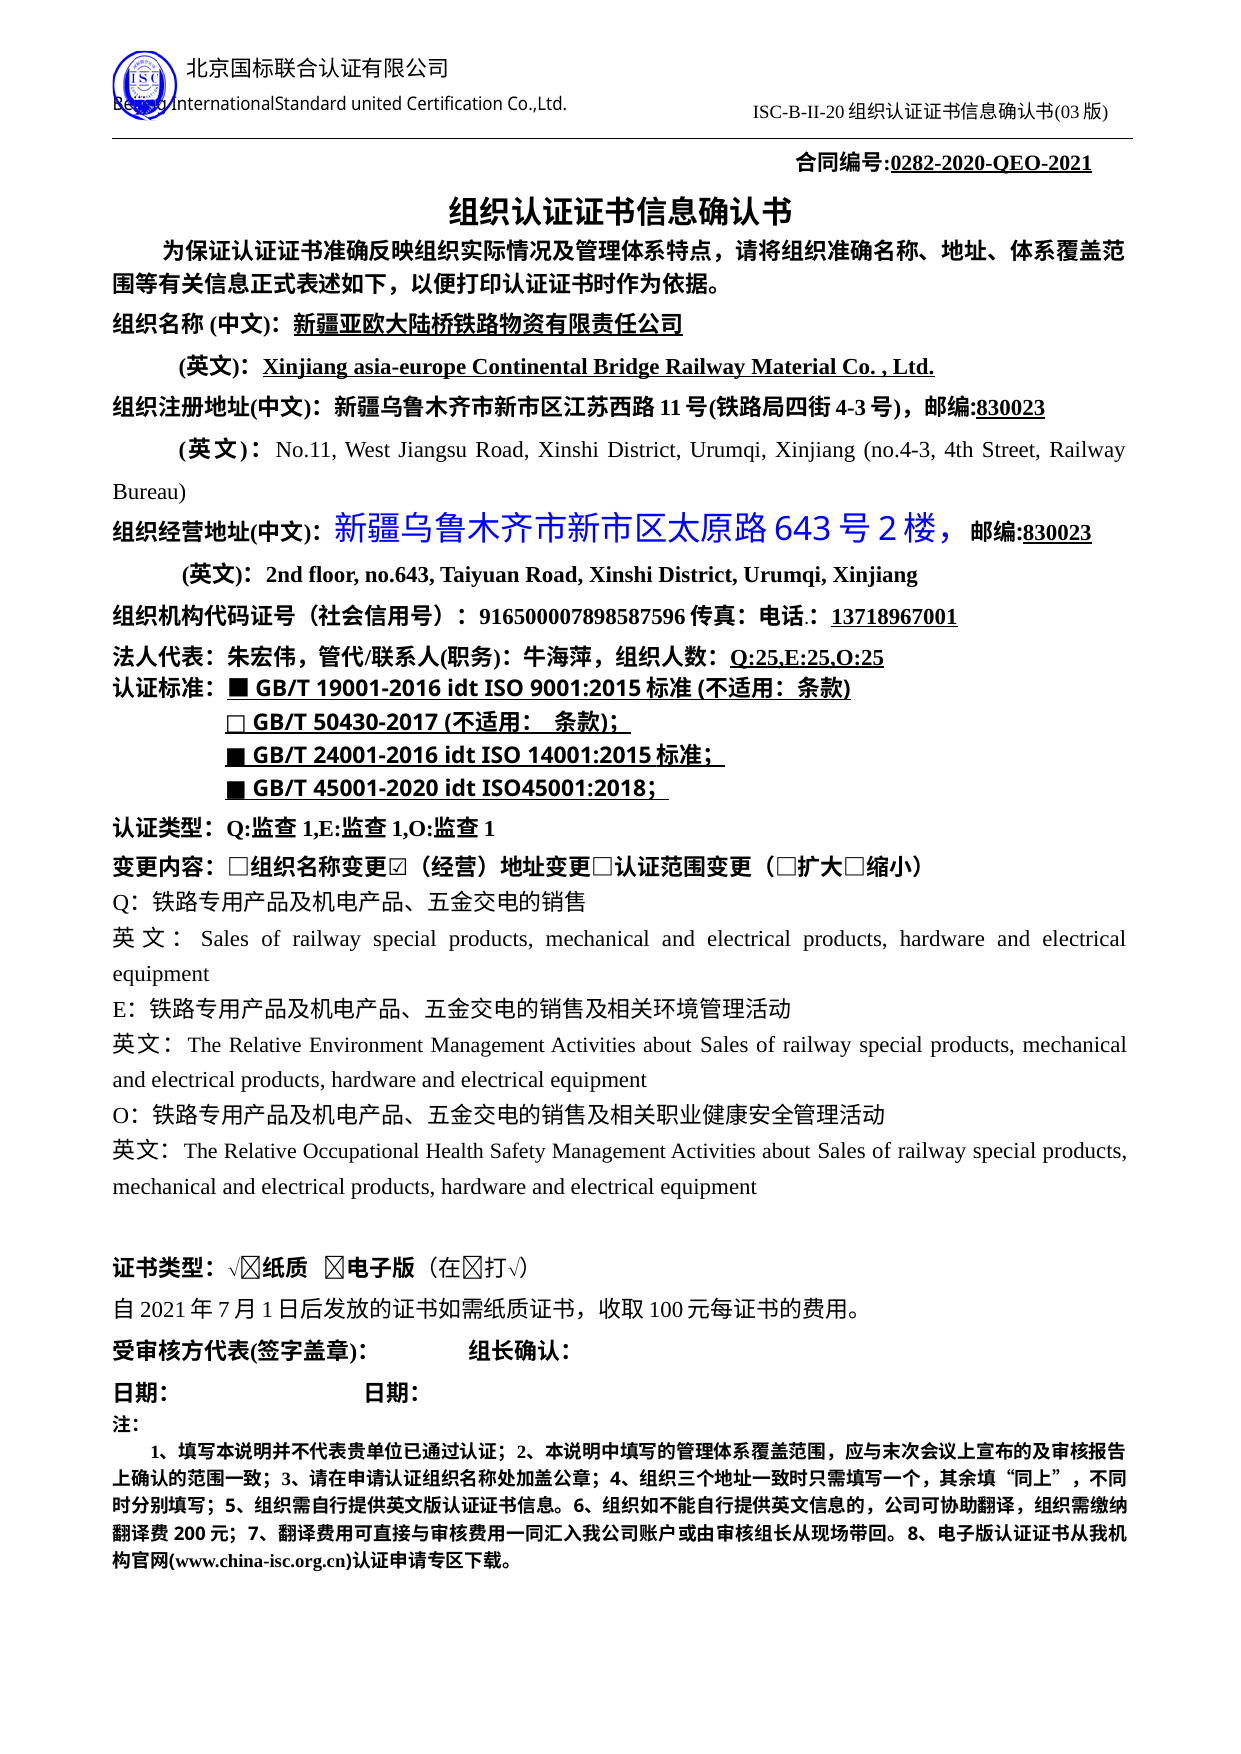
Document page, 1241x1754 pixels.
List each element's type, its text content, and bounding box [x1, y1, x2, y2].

text E：铁路专用产品及机电产品、五金交电的销售及相关环境管理活动 [112, 989, 1128, 1024]
text 合同编号:0282-2020-QEO-2021 [112, 150, 1128, 175]
text (英文)：No.11, West Jiangsu Road, Xinshi District, Urumqi, Xinjiang (no.4-3, 4th Street, Railway Bureau) [112, 424, 1128, 507]
text 认证类型：Q:监查1,E:监查1,O:监查1 [112, 803, 1128, 845]
text 组织认证证书信息确认书 [112, 187, 1128, 233]
text □ GB/T 50430-2017 (不适用： 条款)； [112, 703, 1128, 737]
text O：铁路专用产品及机电产品、五金交电的销售及相关职业健康安全管理活动 [112, 1095, 1128, 1130]
text 自2021年7月1日后发放的证书如需纸质证书，收取100元每证书的费用。 [112, 1284, 1128, 1326]
text 英文：Sales of railway special products, mechanical and electrical products, hardware and electrical equipment [112, 918, 1128, 989]
text 英文：The Relative Occupational Health Safety Management Activities about Sales of railway special products, mechanical and electrical products, hardware and electrical equipment [112, 1130, 1128, 1201]
text 注： [112, 1409, 1128, 1437]
text 证书类型：纸质 电子版（在打） [112, 1243, 1128, 1284]
text 组织注册地址(中文)：新疆乌鲁木齐市新市区江苏西路11号(铁路局四街4-3号)，邮编:830023 [112, 382, 1128, 424]
text 为保证认证证书准确反映组织实际情况及管理体系特点，请将组织准确名称、地址、体系覆盖范围等有关信息正式表述如下，以便打印认证证书时作为依据。 [112, 233, 1128, 299]
text 受审核方代表(签字盖章)： 组长确认： [112, 1326, 1128, 1368]
text (英文)：Xinjiang asia-europe Continental Bridge Railway Material Co. , Ltd. [112, 341, 1128, 382]
text 组织名称 (中文)：新疆亚欧大陆桥铁路物资有限责任公司 [112, 299, 1128, 341]
text ■ GB/T 45001-2020 idt ISO45001:2018； [112, 770, 1128, 803]
text 英文：The Relative Environment Management Activities about Sales of railway special products, mechanical and electrical products, hardware and electrical equipment [112, 1024, 1128, 1095]
text 日期： 日期： [112, 1368, 1128, 1409]
text 变更内容：□组织名称变更☑（经营）地址变更□认证范围变更（□扩大□缩小） [112, 845, 1128, 882]
text 认证标准：■ GB/T 19001-2016 idt ISO 9001:2015标准 (不适用：条款) [112, 670, 1128, 703]
text 组织经营地址(中文)：新疆乌鲁木齐市新市区太原路643号2楼，邮编:830023 [112, 507, 1128, 549]
text 1、填写本说明并不代表贵单位已通过认证；2、本说明中填写的管理体系覆盖范围，应与末次会议上宣布的及审核报告上确认的范围一致；3、请在申请认证组织名称处加盖公章；4、组织三个地址一致时只需填写一个，其余填“同上”，不同时分别填写；5、组织需自行提供英文版认证证书信息。6、组织如不能自行提供英文信息的，公司可协助翻译，组织需缴纳翻译费200元；7、翻译费用可直接与审核费用一同汇入我公司账户或由审核组长从现场带回。8、电子版认证证书从我机构官网(www.china-isc.org.cn)认证申请专区下载。 [112, 1437, 1128, 1573]
text Q：铁路专用产品及机电产品、五金交电的销售 [112, 882, 1128, 918]
text 法人代表：朱宏伟，管代/联系人(职务)：牛海萍，组织人数：Q:25,E:25,O:25 [112, 645, 1128, 670]
text ■ GB/T 24001-2016 idt ISO 14001:2015标准； [112, 737, 1128, 770]
text (英文)：2nd floor, no.643, Taiyuan Road, Xinshi District, Urumqi, Xinjiang [112, 549, 1128, 591]
text 组织机构代码证号（社会信用号）：916500007898587596传真：电话.：13718967001 [112, 591, 1128, 632]
picture [112, 50, 180, 119]
